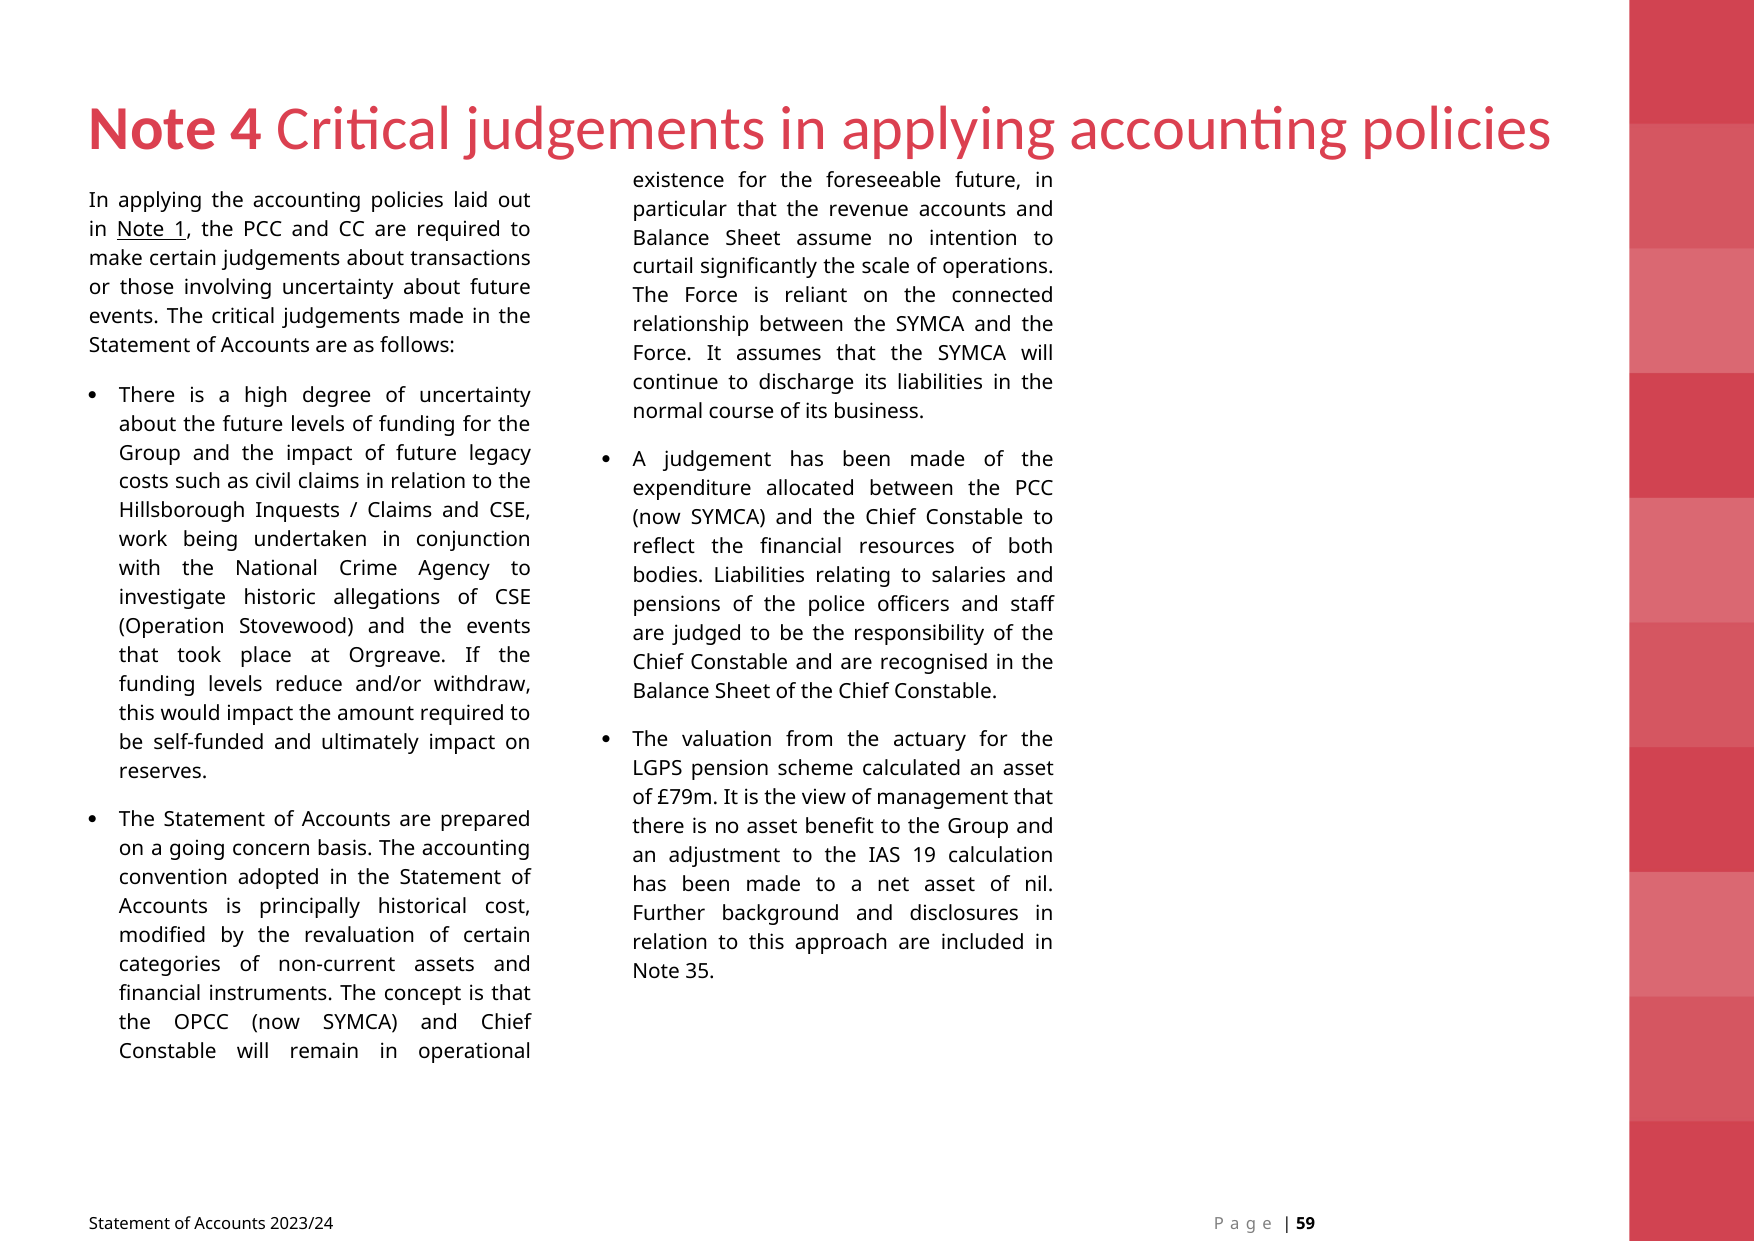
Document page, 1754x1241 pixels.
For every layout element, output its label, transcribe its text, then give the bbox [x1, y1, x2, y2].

text In applying the accounting policies laid out in Note 1, the PCC and CC are required to make certain judgements about transactions or those involving uncertainty about future events. The critical judgements made in the Statement of Accounts are as follows: [89, 186, 531, 359]
list There is a high degree of uncertainty about the future levels of funding for the Group and the impact of future legacy costs such as civil claims in relation to the Hillsborough Inquests / Claims and CSE, work being undertaken in conjunction with the National Crime Agency to investigate historic allegations of CSE (Operation Stovewood) and the events that took place at Orgreave. If the funding levels reduce and/or withdraw, this would impact the amount required to be self-funded and ultimately impact on reserves. [89, 380, 531, 784]
list The valuation from the actuary for the LGPS pension scheme calculated an asset of £79m. It is the view of management that there is no asset benefit to the Group and an adjustment to the IAS 19 calculation has been made to a net asset of nil. Further background and disclosures in relation to this approach are included in Note 35. [602, 724, 1054, 984]
picture [1629, 0, 1754, 1241]
list The Statement of Accounts are prepared on a going concern basis. The accounting convention adopted in the Statement of Accounts is principally historical cost, modified by the revaluation of certain categories of non-current assets and financial instruments. The concept is that the OPCC (now SYMCA) and Chief Constable will remain in operational existence for the foreseeable future, in particular that the revenue accounts and Balance Sheet assume no intention to curtail significantly the scale of operations. The Force is reliant on the connected relationship between the SYMCA and the Force. It assumes that the SYMCA will continue to discharge its liabilities in the normal course of its business. [602, 165, 1054, 425]
text Note 4 Critical judgements in applying accounting policies [89, 88, 1718, 165]
list A judgement has been made of the expenditure allocated between the PCC (now SYMCA) and the Chief Constable to reflect the financial resources of both bodies. Liabilities relating to salaries and pensions of the police officers and staff are judged to be the responsibility of the Chief Constable and are recognised in the Balance Sheet of the Chief Constable. [602, 444, 1054, 704]
list The Statement of Accounts are prepared on a going concern basis. The accounting convention adopted in the Statement of Accounts is principally historical cost, modified by the revaluation of certain categories of non-current assets and financial instruments. The concept is that the OPCC (now SYMCA) and Chief Constable will remain in operational existence for the foreseeable future, in particular that the revenue accounts and Balance Sheet assume no intention to curtail significantly the scale of operations. The Force is reliant on the connected relationship between the SYMCA and the Force. It assumes that the SYMCA will continue to discharge its liabilities in the normal course of its business. [89, 804, 531, 1064]
